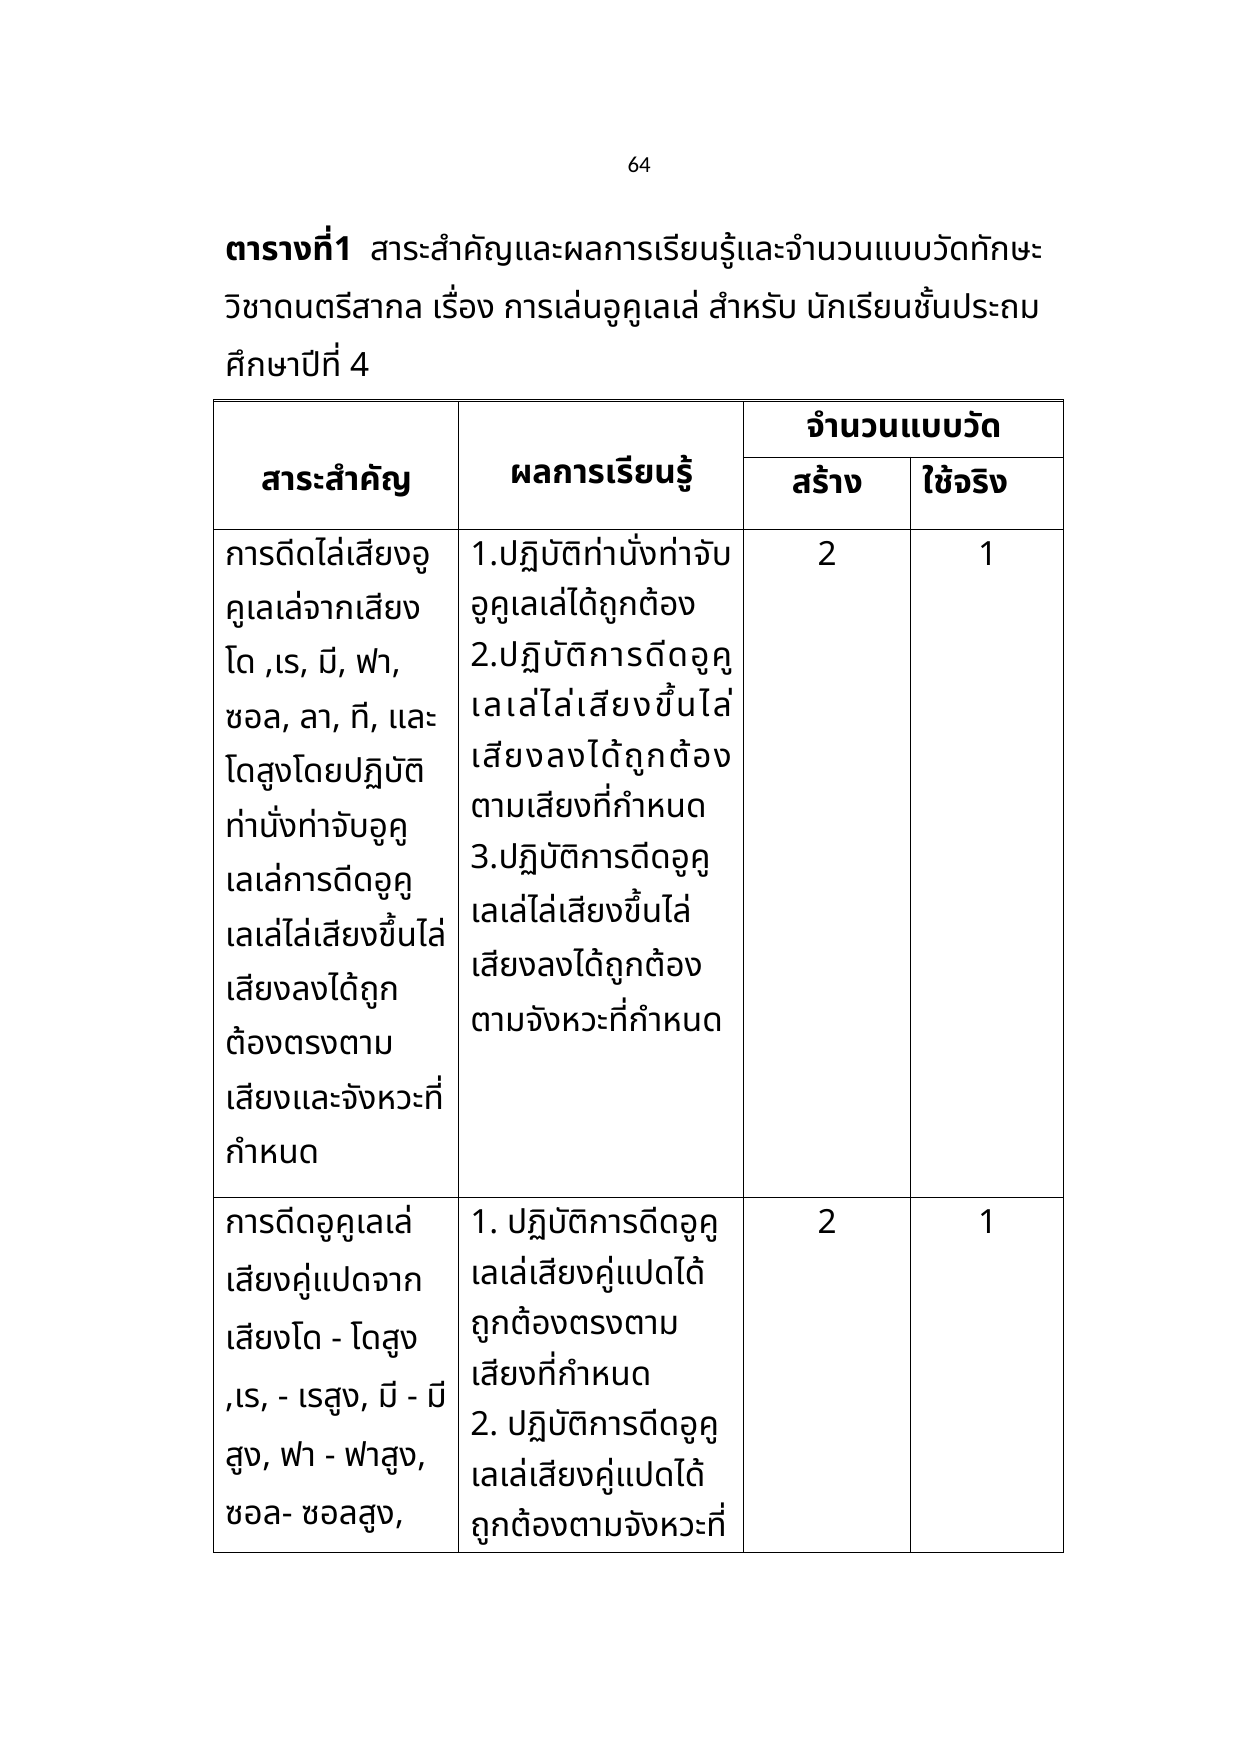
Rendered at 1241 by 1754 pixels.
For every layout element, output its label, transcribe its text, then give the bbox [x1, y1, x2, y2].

table_cell 2 [744, 1198, 910, 1552]
table_cell สร้าง [744, 458, 910, 528]
table_cell 1.ปฏิบัติท่านั่งท่าจับอูคูเลเล่ได้ถูกต้อง 2.ปฏิบัติการดีดอูคูเลเล่ไล่เสียงขึ้นไล่เสียงลงได้ถูกต้องตามเสียงที่กำหนด 3.ปฏิบัติการดีดอูคูเลเล่ไล่เสียงขึ้นไล่เสียงลงได้ถูกต้องตามจังหวะที่กำหนด [459, 530, 743, 1197]
list ตารางที่1 สาระสำคัญและผลการเรียนรู้และจำนวนแบบวัดทักษะวิชาดนตรีสากล เรื่อง การเล่นอูคูเลเล่ สำหรับ นักเรียนชั้นประถมศึกษาปีที่ 4 [225, 225, 1053, 392]
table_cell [459, 1198, 743, 1552]
table_cell ใช้จริง [911, 458, 1063, 528]
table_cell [214, 1198, 458, 1552]
table_cell 2 [744, 530, 910, 1197]
table_header สาระสำคัญ [214, 402, 458, 528]
table_cell 1 [911, 530, 1063, 1197]
table_header จำนวนแบบวัด [744, 402, 1063, 457]
table_cell 1 [911, 1198, 1063, 1552]
table_header ผลการเรียนรู้ [459, 402, 743, 528]
table_cell การดีดไล่เสียงอูคูเลเล่จากเสียงโด ,เร, มี, ฟา, ซอล, ลา, ที, และโดสูงโดยปฏิบัติท่านั่งท่าจับอูคูเลเล่การดีดอูคูเลเล่ไล่เสียงขึ้นไล่เสียงลงได้ถูกต้องตรงตามเสียงและจังหวะที่กำหนด [214, 530, 458, 1197]
